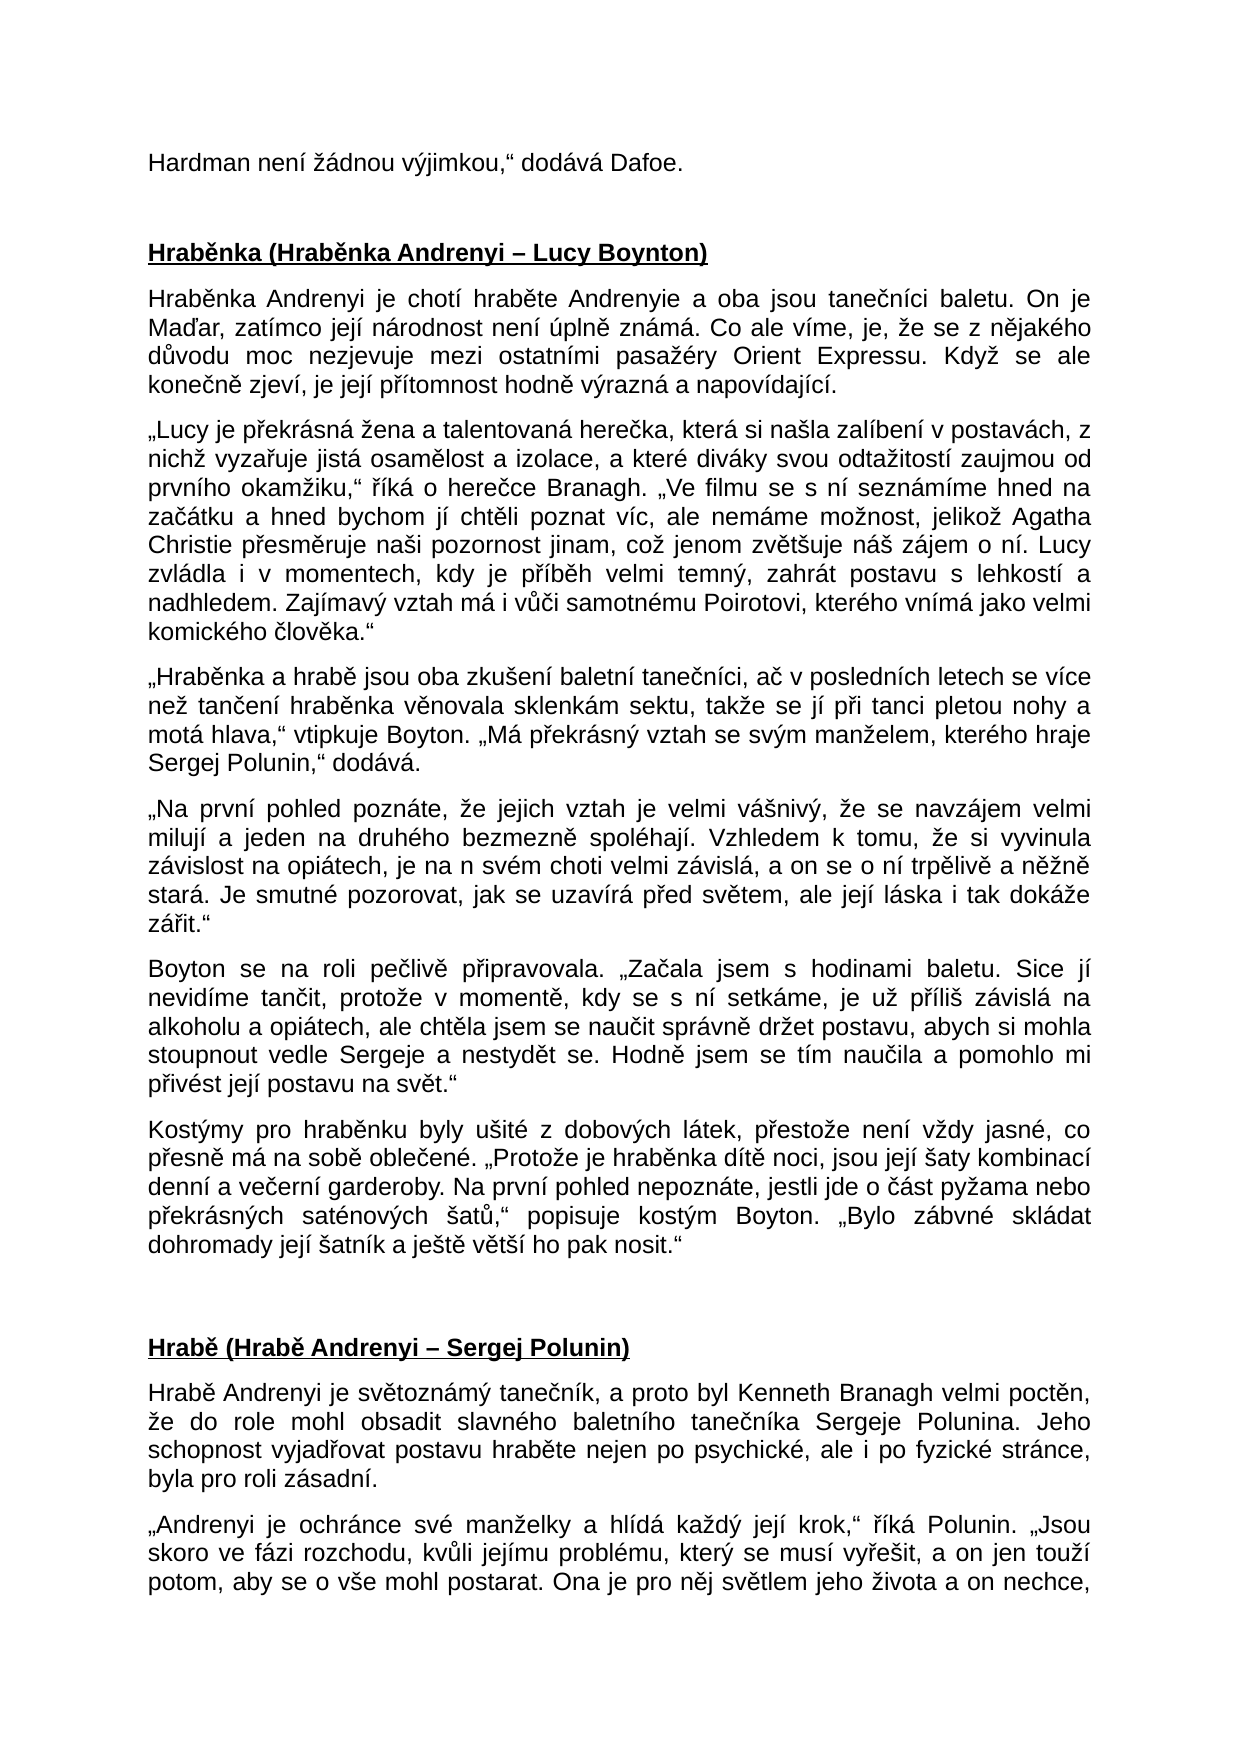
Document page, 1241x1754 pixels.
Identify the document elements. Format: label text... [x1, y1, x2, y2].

text Hraběnka (Hraběnka Andrenyi – Lucy Boynton) [148, 238, 1093, 267]
text Kostýmy pro hraběnku byly ušité z dobových látek, přestože není vždy jasné, co přesně má na sobě oblečené. „Protože je hraběnka dítě noci, jsou její šaty kombinací denní a večerní garderoby. Na první pohled nepoznáte, jestli jde o část pyžama nebo překrásných saténových šatů,“ popisuje kostým Boyton. „Bylo zábvné skládat dohromady její šatník a ještě větší ho pak nosit.“ [148, 1115, 1093, 1258]
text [148, 148, 1093, 176]
text „Lucy je překrásná žena a talentovaná herečka, která si našla zalíbení v postavách, z nichž vyzařuje jistá osamělost a izolace, a které diváky svou odtažitostí zaujmou od prvního okamžiku,“ říká o herečce Branagh. „Ve filmu se s ní seznámíme hned na začátku a hned bychom jí chtěli poznat víc, ale nemáme možnost, jelikož Agatha Christie přesměruje naši pozornost jinam, což jenom zvětšuje náš zájem o ní. Lucy zvládla i v momentech, kdy je příběh velmi temný, zahrát postavu s lehkostí a nadhledem. Zajímavý vztah má i vůči samotnému Poirotovi, kterého vnímá jako velmi komického člověka.“ [148, 416, 1093, 646]
text Boyton se na roli pečlivě připravovala. „Začala jsem s hodinami baletu. Sice jí nevidíme tančit, protože v momentě, kdy se s ní setkáme, je už příliš závislá na alkoholu a opiátech, ale chtěla jsem se naučit správně držet postavu, abych si mohla stoupnout vedle Sergeje a nestydět se. Hodně jsem se tím naučila a pomohlo mi přivést její postavu na svět.“ [148, 954, 1093, 1098]
text Hrabě Andrenyi je světoznámý tanečník, a proto byl Kenneth Branagh velmi poctěn, že do role mohl obsadit slavného baletního tanečníka Sergeje Polunina. Jeho schopnost vyjadřovat postavu hraběte nejen po psychické, ale i po fyzické stránce, byla pro roli zásadní. [148, 1378, 1093, 1493]
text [148, 1510, 1093, 1596]
text Hraběnka Andrenyi je chotí hraběte Andrenyie a oba jsou tanečníci baletu. On je Maďar, zatímco její národnost není úplně známá. Co ale víme, je, že se z nějakého důvodu moc nezjevuje mezi ostatními pasažéry Orient Expressu. Když se ale konečně zjeví, je její přítomnost hodně výrazná a napovídající. [148, 284, 1093, 399]
text „Hraběnka a hrabě jsou oba zkušení baletní tanečníci, ač v posledních letech se více než tančení hraběnka věnovala sklenkám sektu, takže se jí při tanci pletou nohy a motá hlava,“ vtipkuje Boyton. „Má překrásný vztah se svým manželem, kterého hraje Sergej Polunin,“ dodává. [148, 662, 1093, 777]
text Hrabě (Hrabě Andrenyi – Sergej Polunin) [148, 1333, 1093, 1361]
text „Na první pohled poznáte, že jejich vztah je velmi vášnivý, že se navzájem velmi milují a jeden na druhého bezmezně spoléhají. Vzhledem k tomu, že si vyvinula závislost na opiátech, je na n svém choti velmi závislá, a on se o ní trpělivě a něžně stará. Je smutné pozorovat, jak se uzavírá před světem, ale její láska i tak dokáže zářit.“ [148, 794, 1093, 938]
